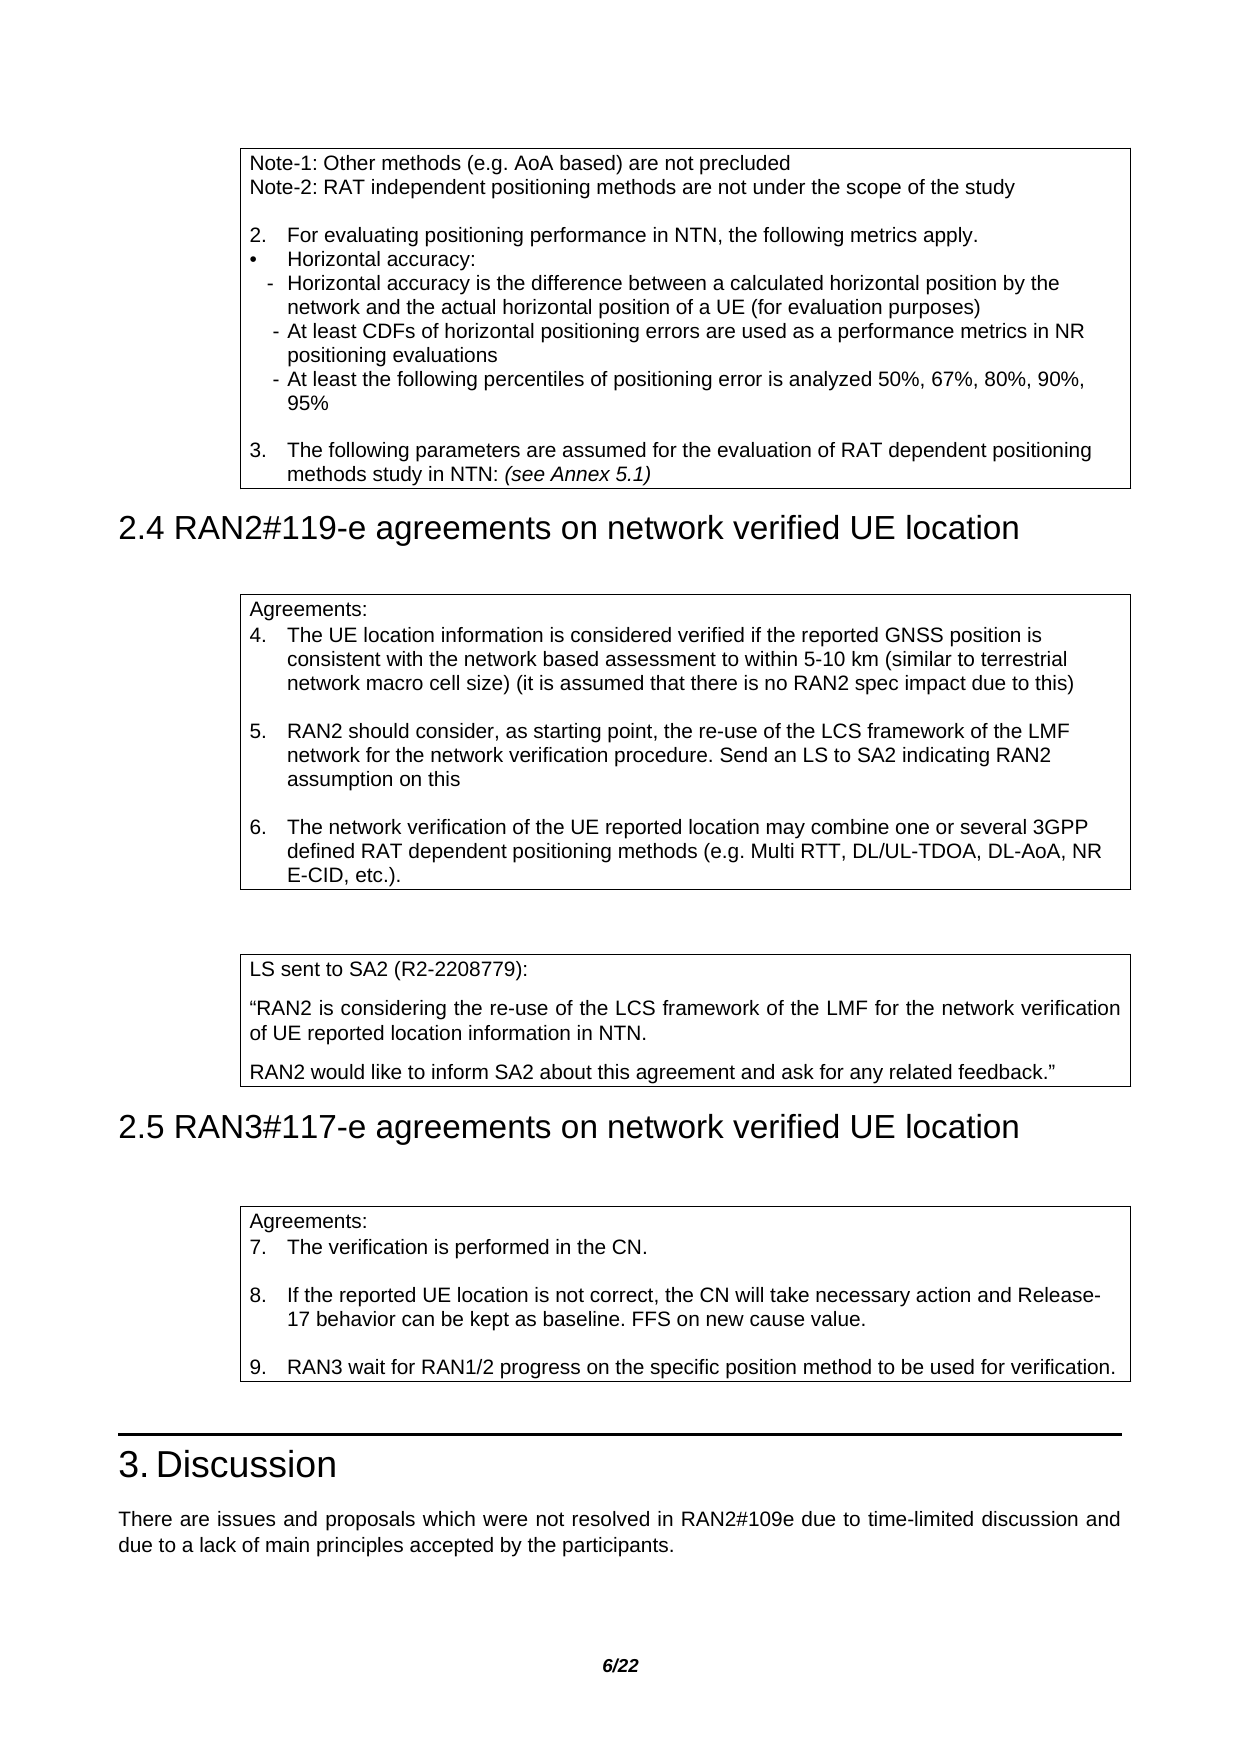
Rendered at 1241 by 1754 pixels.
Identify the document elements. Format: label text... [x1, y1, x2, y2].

list The network verification of the UE reported location may combine one or several 3GPP defined RAT dependent positioning methods (e.g. Multi RTT, DL/UL-TDOA, DL-AoA, NR E-CID, etc.). [241, 812, 1130, 889]
text Note-2: RAT independent positioning methods are not under the scope of the study [241, 172, 1130, 199]
text - At least the following percentiles of positioning error is analyzed 50%, 67%, 80%, 90%, 95% [241, 363, 1130, 414]
text Agreements: [241, 595, 1130, 620]
list If the reported UE location is not correct, the CN will take necessary action and Release-17 behavior can be kept as baseline. FFS on new cause value. [241, 1279, 1130, 1331]
subtitle Discussion [118, 1436, 1122, 1485]
text “RAN2 is considering the re-use of the LCS framework of the LMF for the network verification of UE reported location information in NTN. [241, 992, 1130, 1045]
text Agreements: [241, 1207, 1130, 1232]
list RAN2 should consider, as starting point, the re-use of the LCS framework of the LMF network for the network verification procedure. Send an LS to SA2 indicating RAN2 assumption on this [241, 716, 1130, 791]
text There are issues and proposals which were not resolved in RAN2#109e due to time-limited discussion and due to a lack of main principles accepted by the participants. [118, 1507, 1122, 1557]
text • Horizontal accuracy: [241, 243, 1130, 267]
list RAN3 wait for RAN1/2 progress on the specific position method to be used for verification. [241, 1351, 1130, 1381]
list The UE location information is considered verified if the reported GNSS position is consistent with the network based assessment to within 5-10 km (similar to terrestrial network macro cell size) (it is assumed that there is no RAN2 spec impact due to this) [241, 620, 1130, 695]
text RAN2 would like to inform SA2 about this agreement and ask for any related feedback.” [241, 1056, 1130, 1086]
list The following parameters are assumed for the evaluation of RAT dependent positioning methods study in NTN: (see Annex 5.1) [241, 435, 1130, 488]
text - Horizontal accuracy is the difference between a calculated horizontal position by the network and the actual horizontal position of a UE (for evaluation purposes) [241, 267, 1130, 315]
subtitle 2.5 RAN3#117-e agreements on network verified UE location [118, 1107, 1122, 1146]
subtitle 2.4 RAN2#119-e agreements on network verified UE location [118, 508, 1122, 547]
list For evaluating positioning performance in NTN, the following metrics apply. [241, 219, 1130, 243]
list The verification is performed in the CN. [241, 1232, 1130, 1259]
text Note-1: Other methods (e.g. AoA based) are not precluded [241, 149, 1130, 172]
text - At least CDFs of horizontal positioning errors are used as a performance metrics in NR positioning evaluations [241, 315, 1130, 363]
text LS sent to SA2 (R2-2208779): [241, 955, 1130, 981]
